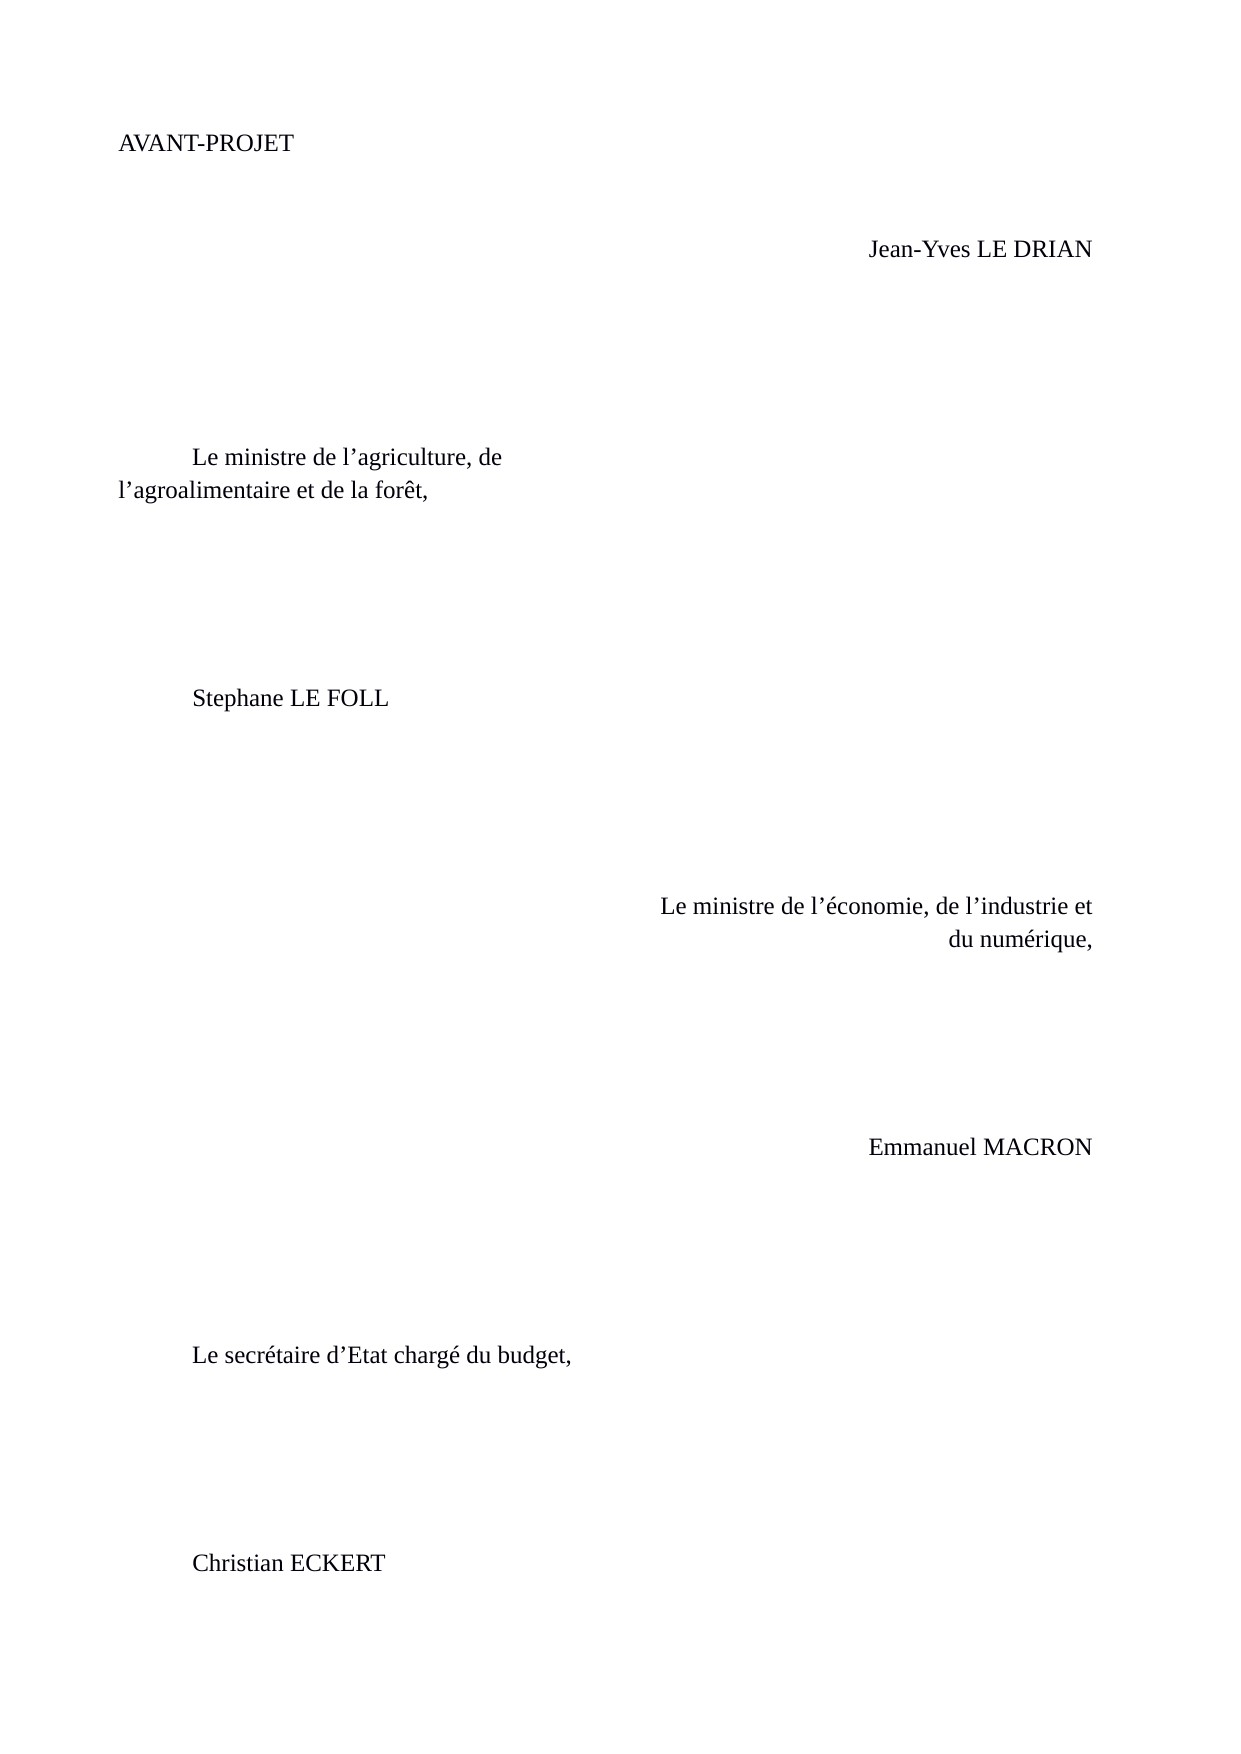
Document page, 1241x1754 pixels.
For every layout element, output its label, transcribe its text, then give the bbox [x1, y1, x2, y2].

text Emmanuel MACRON [643, 1132, 1092, 1161]
text Jean-Yves LE DRIAN [643, 234, 1092, 263]
text Le ministre de l’agriculture, de l’agroalimentaire et de la forêt, [118, 442, 624, 504]
text Le secrétaire d’Etat chargé du budget, [118, 1340, 624, 1369]
text Le ministre de l’économie, de l’industrie et du numérique, [643, 891, 1092, 953]
text Stephane LE FOLL [192, 683, 624, 712]
text Christian ECKERT [192, 1548, 624, 1577]
